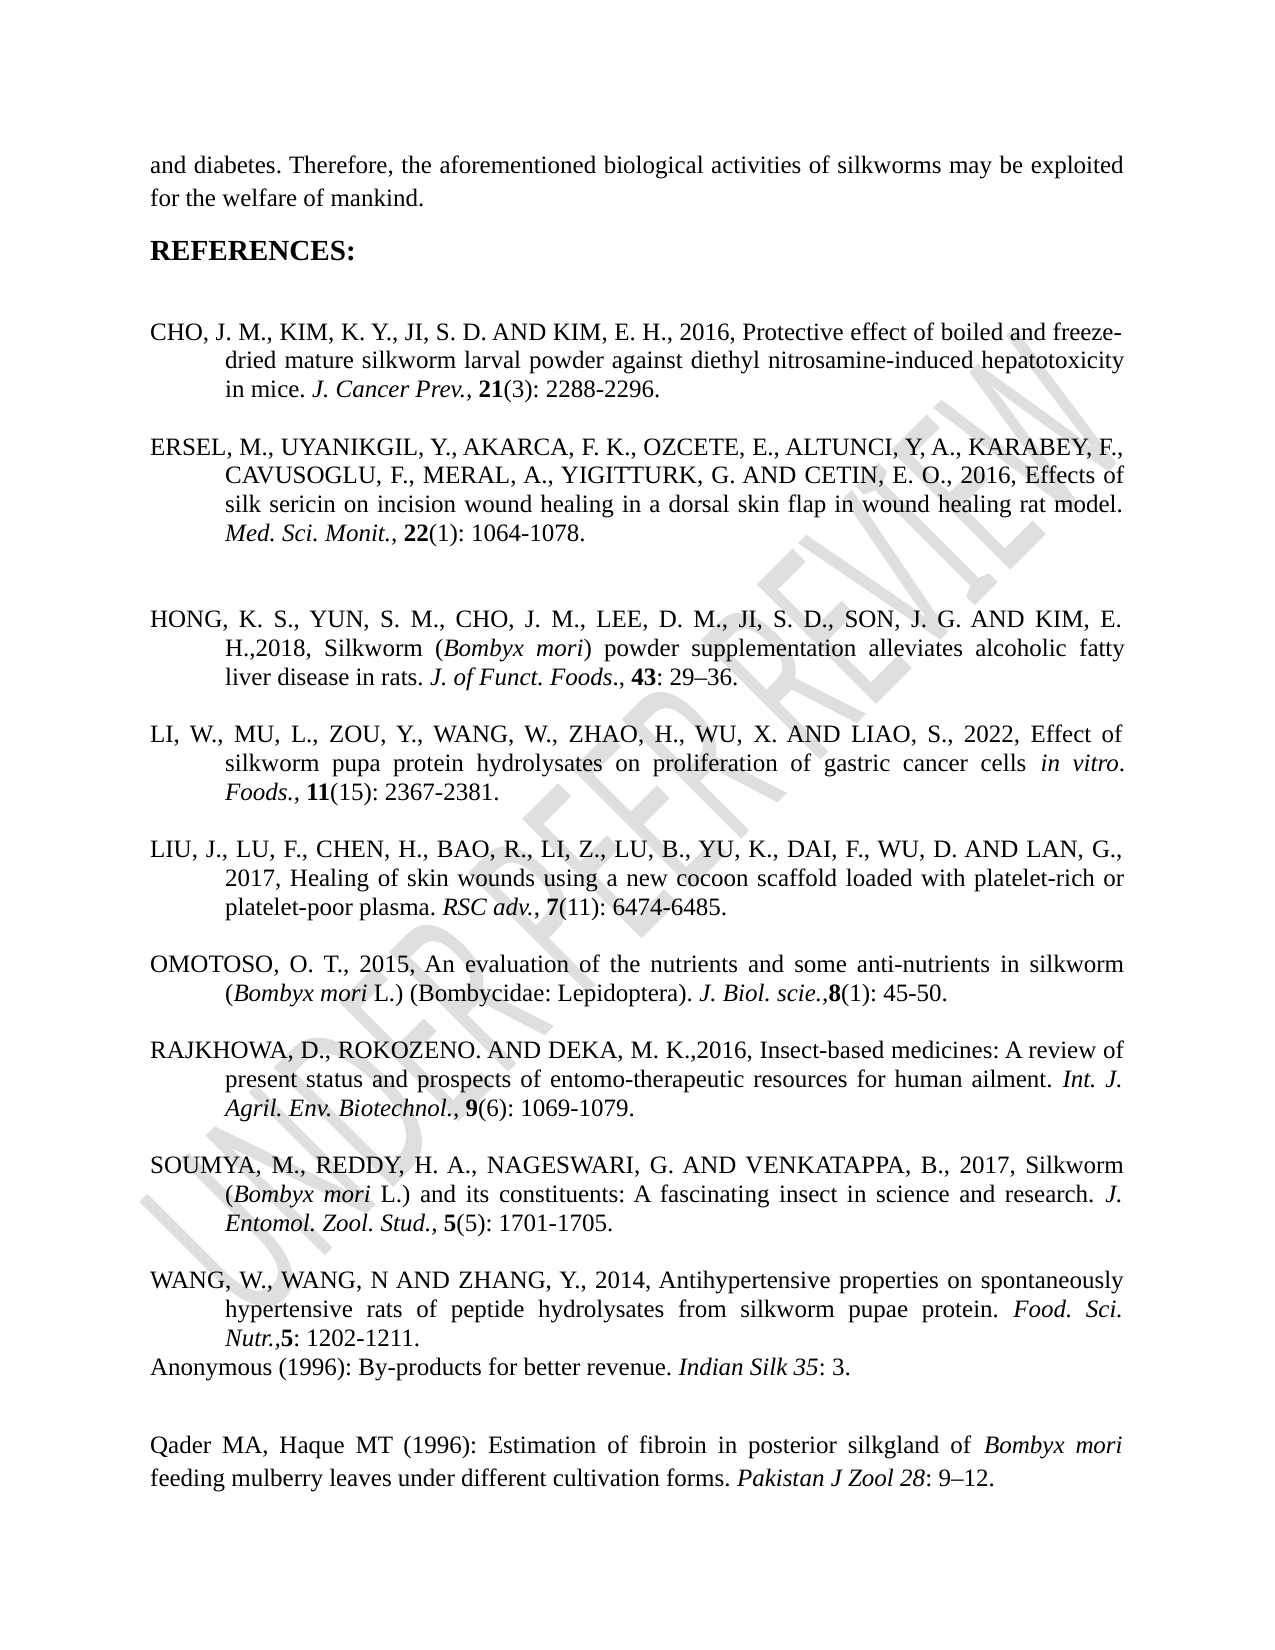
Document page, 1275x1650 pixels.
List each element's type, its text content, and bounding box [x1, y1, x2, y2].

text OMOTOSO, O. T., 2015, An evaluation of the nutrients and some anti-nutrients in silkworm (Bombyx mori L.) (Bombycidae: Lepidoptera). J. Biol. scie.,8(1): 45-50. [150, 949, 1125, 1007]
text SOUMYA, M., REDDY, H. A., NAGESWARI, G. AND VENKATAPPA, B., 2017, Silkworm (Bombyx mori L.) and its constituents: A fascinating insect in science and research. J. Entomol. Zool. Stud., 5(5): 1701-1705. [150, 1150, 1125, 1237]
text CHO, J. M., KIM, K. Y., JI, S. D. AND KIM, E. H., 2016, Protective effect of boiled and freeze-dried mature silkworm larval powder against diethyl nitrosamine-induced hepatotoxicity in mice. J. Cancer Prev., 21(3): 2288-2296. [150, 317, 1125, 403]
text Anonymous (1996): By-products for better revenue. Indian Silk 35: 3. [150, 1352, 1125, 1380]
text LIU, J., LU, F., CHEN, H., BAO, R., LI, Z., LU, B., YU, K., DAI, F., WU, D. AND LAN, G., 2017, Healing of skin wounds using a new cocoon scaffold loaded with platelet-rich or platelet-poor plasma. RSC adv., 7(11): 6474-6485. [150, 834, 1125, 920]
text HONG, K. S., YUN, S. M., CHO, J. M., LEE, D. M., JI, S. D., SON, J. G. AND KIM, E. H.,2018, Silkworm (Bombyx mori) powder supplementation alleviates alcoholic fatty liver disease in rats. J. of Funct. Foods., 43: 29–36. [150, 604, 1125, 690]
text REFERENCES: [150, 233, 1125, 266]
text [150, 150, 1125, 212]
text Qader MA, Haque MT (1996): Estimation of fibroin in posterior silkgland of Bombyx mori feeding mulberry leaves under different cultivation forms. Pakistan J Zool 28: 9–12. [150, 1430, 1125, 1492]
text ERSEL, M., UYANIKGIL, Y., AKARCA, F. K., OZCETE, E., ALTUNCI, Y, A., KARABEY, F., CAVUSOGLU, F., MERAL, A., YIGITTURK, G. AND CETIN, E. O., 2016, Effects of silk sericin on incision wound healing in a dorsal skin flap in wound healing rat model. Med. Sci. Monit., 22(1): 1064-1078. [150, 432, 1125, 547]
text WANG, W., WANG, N AND ZHANG, Y., 2014, Antihypertensive properties on spontaneously hypertensive rats of peptide hydrolysates from silkworm pupae protein. Food. Sci. Nutr.,5: 1202-1211. [150, 1265, 1125, 1352]
text LI, W., MU, L., ZOU, Y., WANG, W., ZHAO, H., WU, X. AND LIAO, S., 2022, Effect of silkworm pupa protein hydrolysates on proliferation of gastric cancer cells in vitro. Foods., 11(15): 2367-2381. [150, 719, 1125, 805]
text RAJKHOWA, D., ROKOZENO. AND DEKA, M. K.,2016, Insect-based medicines: A review of present status and prospects of entomo-therapeutic resources for human ailment. Int. J. Agril. Env. Biotechnol., 9(6): 1069-1079. [150, 1035, 1125, 1122]
